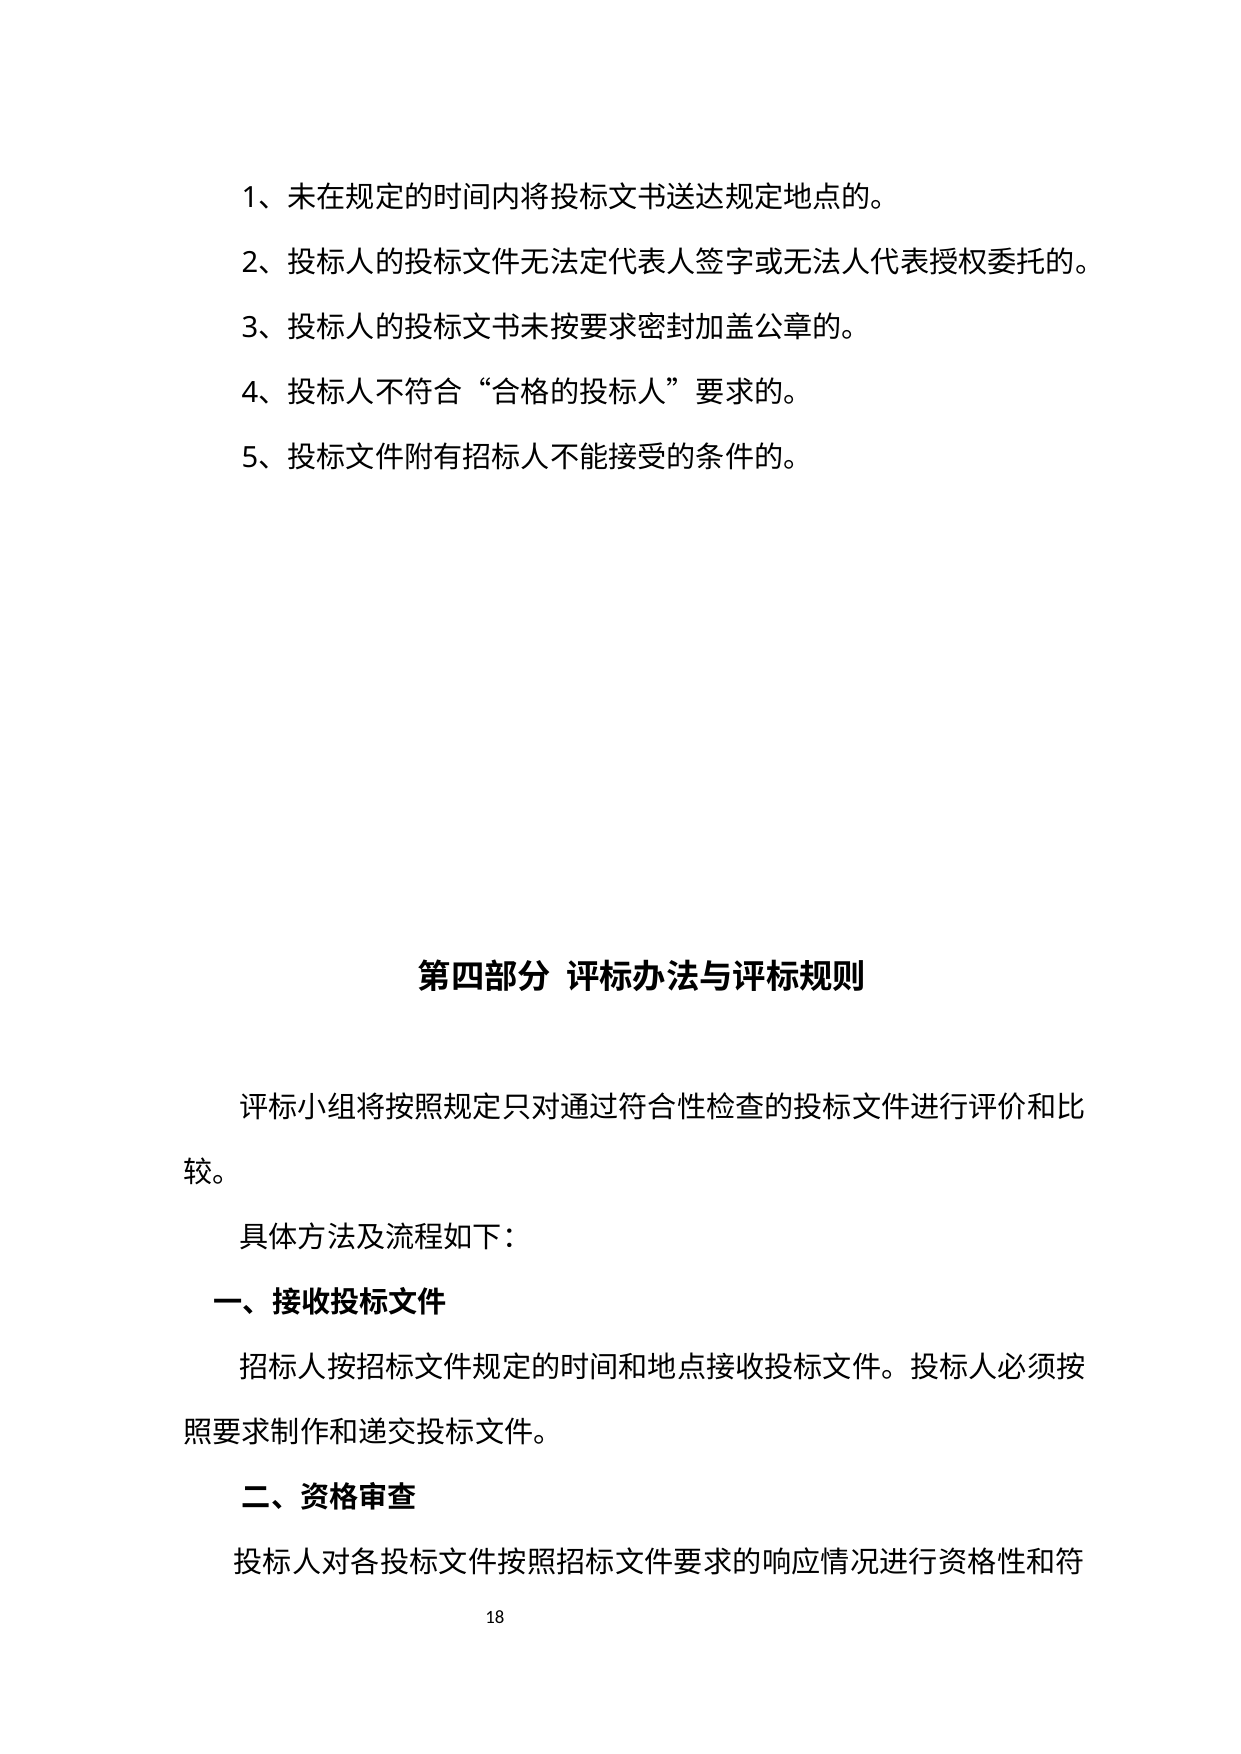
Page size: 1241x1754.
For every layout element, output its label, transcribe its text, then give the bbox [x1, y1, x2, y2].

text 评标小组将按照规定只对通过符合性检查的投标文件进行评价和比较。 [183, 1072, 1087, 1202]
text 招标人按招标文件规定的时间和地点接收投标文件。投标人必须按照要求制作和递交投标文件。 [183, 1332, 1087, 1462]
text 2、投标人的投标文件无法定代表人签字或无法人代表授权委托的。 [183, 227, 1087, 292]
text 3、投标人的投标文书未按要求密封加盖公章的。 [183, 292, 1087, 357]
text 具体方法及流程如下： [239, 1202, 1087, 1267]
text 二、资格审查 [183, 1462, 1087, 1527]
text 5、投标文件附有招标人不能接受的条件的。 [183, 422, 1087, 487]
title 第四部分 评标办法与评标规则 [183, 942, 1087, 1007]
text 4、投标人不符合“合格的投标人”要求的。 [183, 357, 1087, 422]
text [183, 1527, 1087, 1592]
subtitle 一、接收投标文件 [183, 1267, 1087, 1332]
text 1、未在规定的时间内将投标文书送达规定地点的。 [183, 162, 1087, 227]
